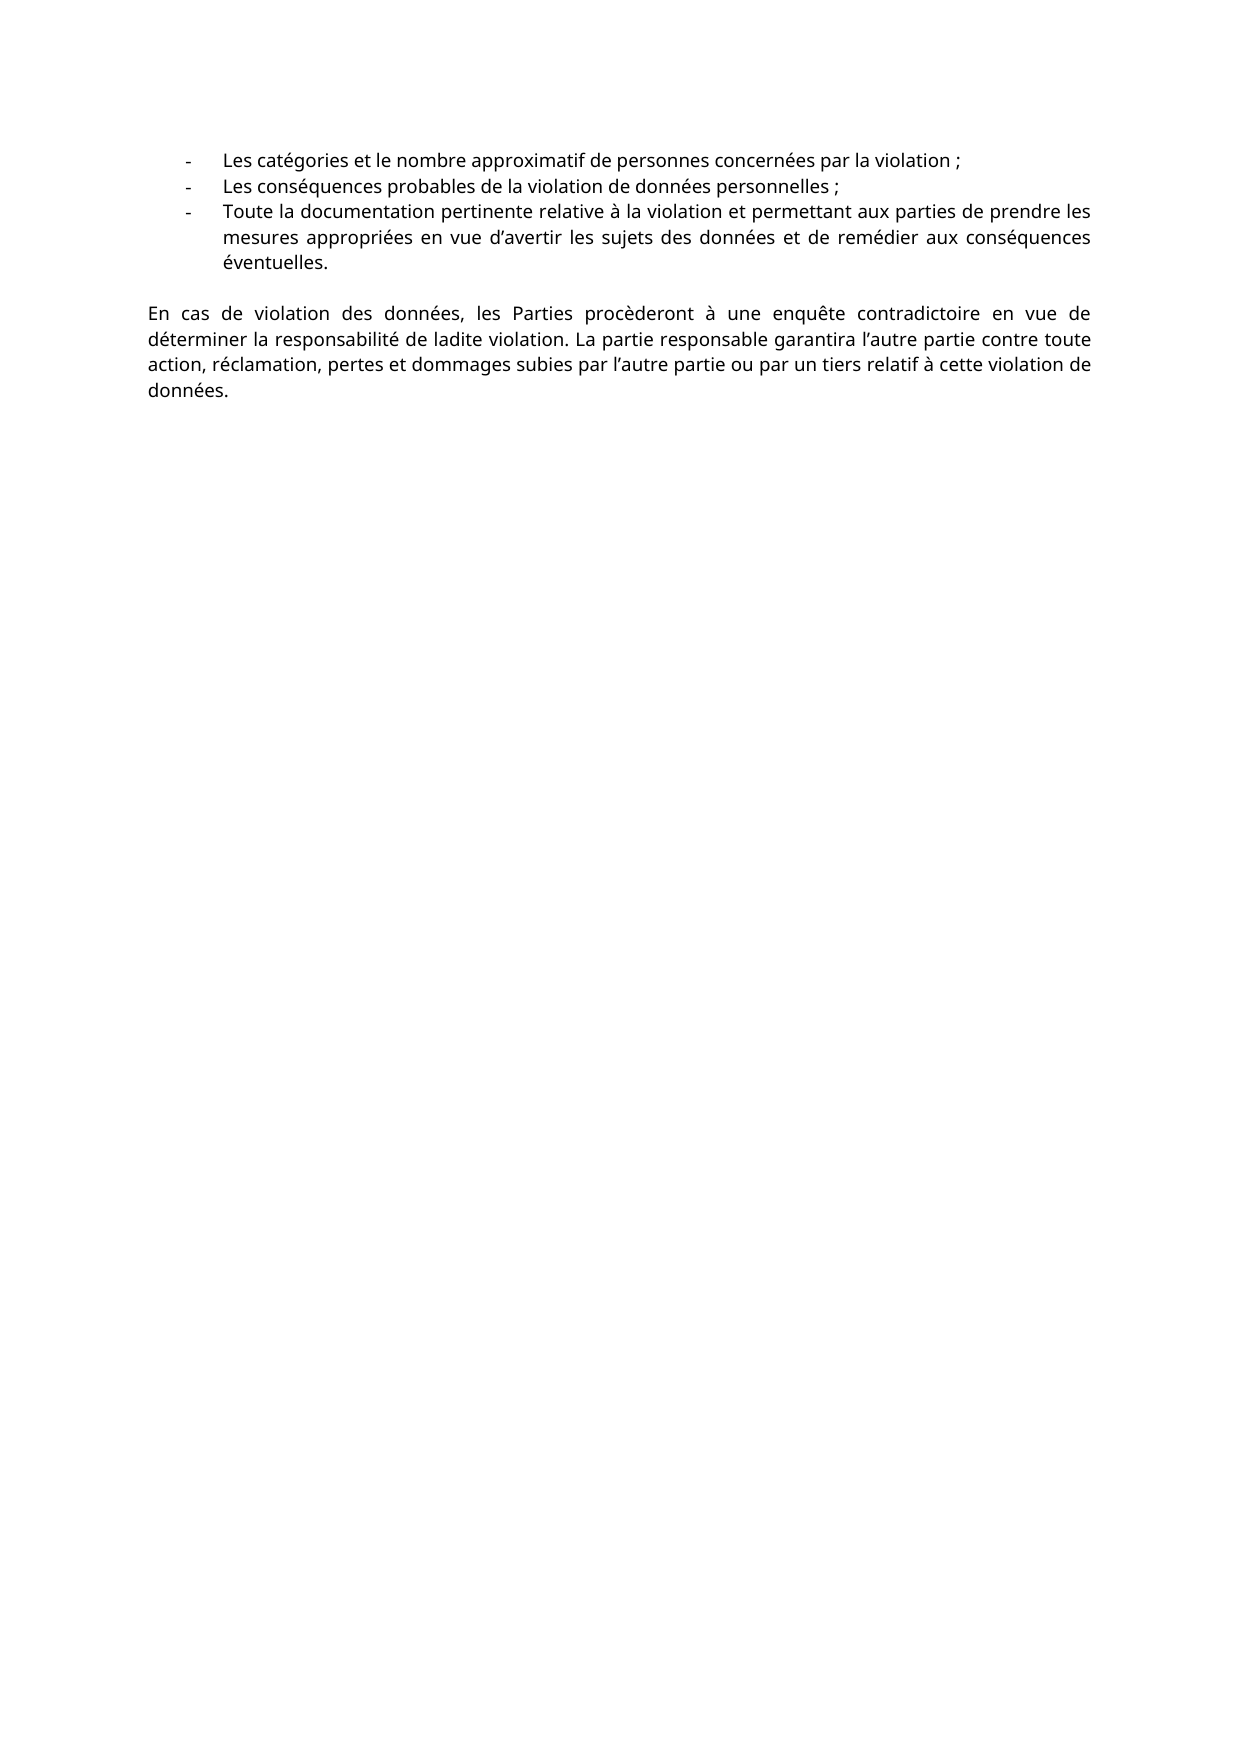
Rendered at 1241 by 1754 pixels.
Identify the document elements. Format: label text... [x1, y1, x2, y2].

list Toute la documentation pertinente relative à la violation et permettant aux parties de prendre les mesures appropriées en vue d’avertir les sujets des données et de remédier aux conséquences éventuelles. [185, 199, 1093, 275]
list Les conséquences probables de la violation de données personnelles ; [185, 173, 1093, 199]
list Les catégories et le nombre approximatif de personnes concernées par la violation ; [185, 148, 1093, 173]
text En cas de violation des données, les Parties procèderont à une enquête contradictoire en vue de déterminer la responsabilité de ladite violation. La partie responsable garantira l’autre partie contre toute action, réclamation, pertes et dommages subies par l’autre partie ou par un tiers relatif à cette violation de données. [148, 301, 1093, 403]
